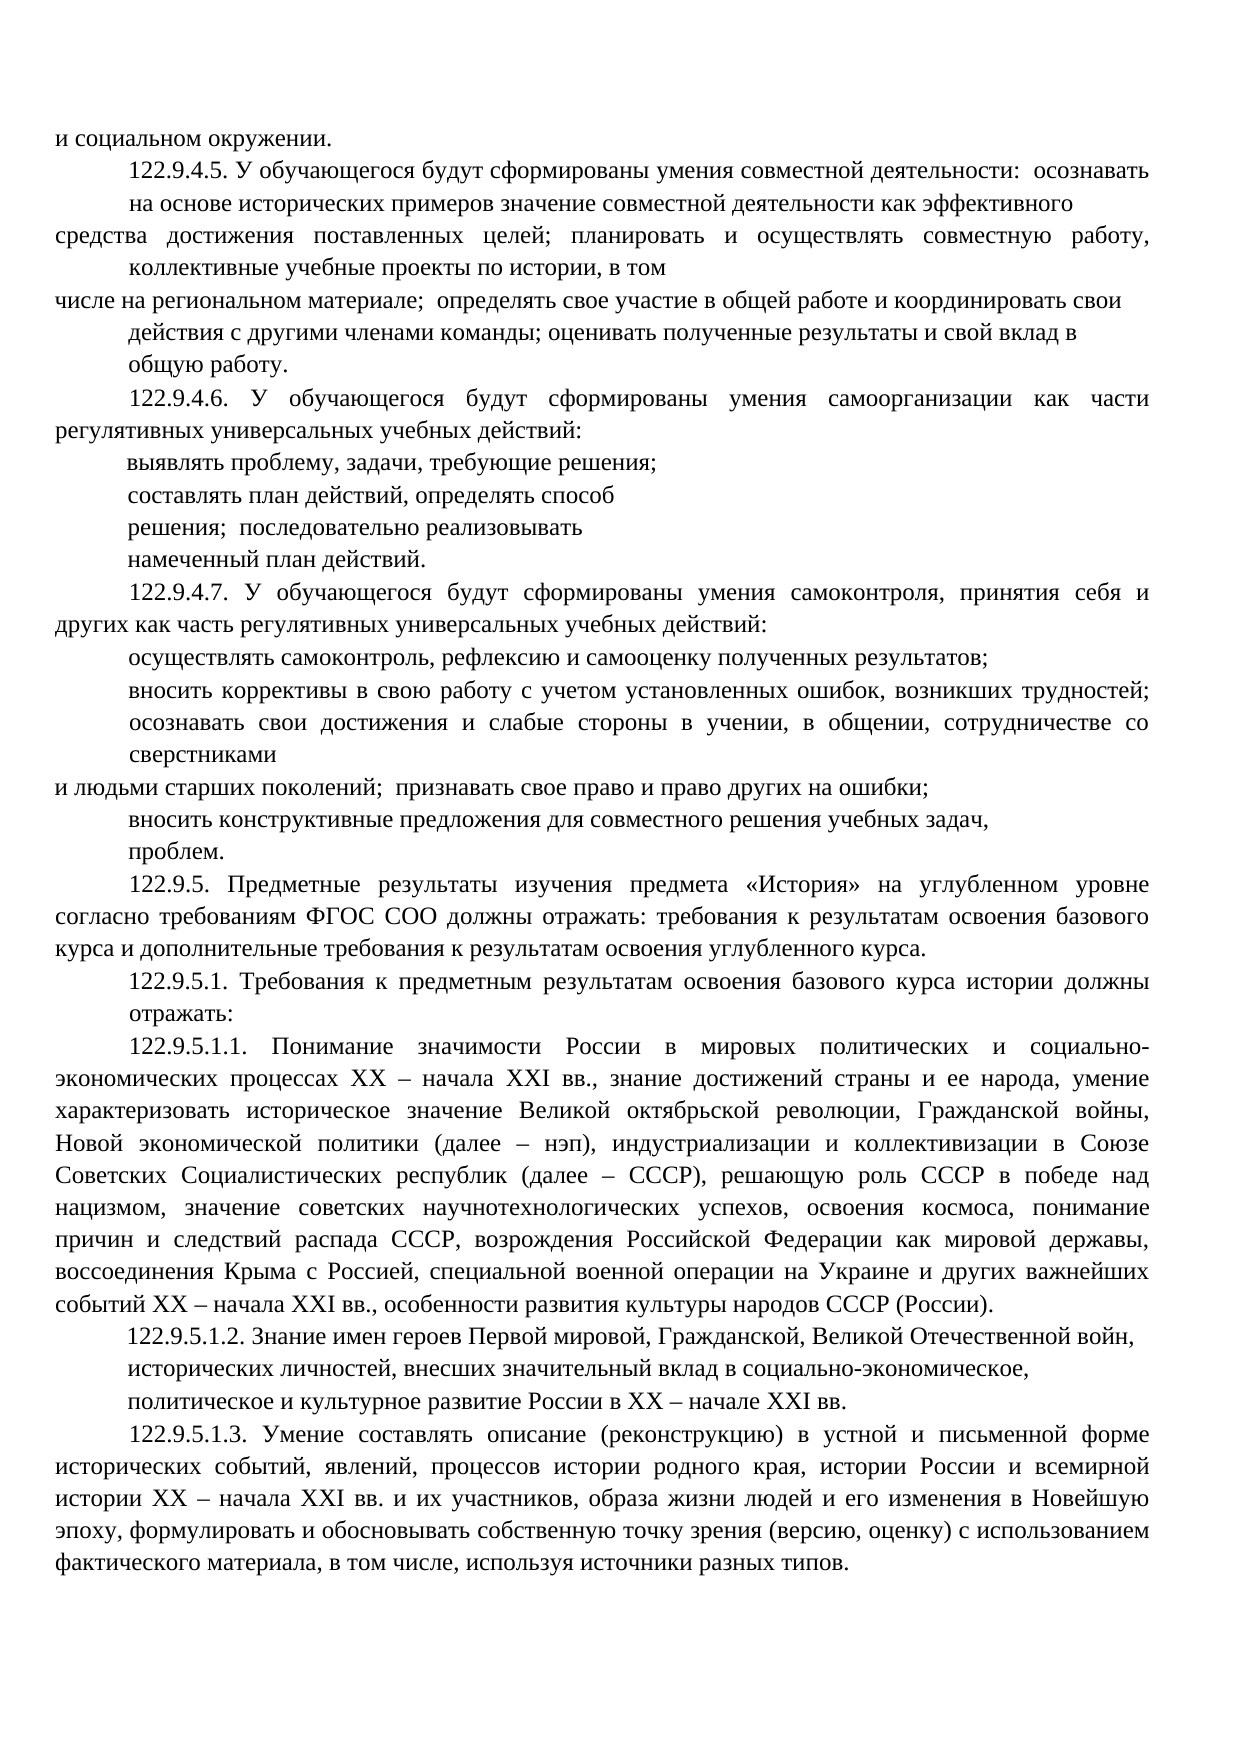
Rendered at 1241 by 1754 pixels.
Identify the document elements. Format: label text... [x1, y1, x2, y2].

text 122.9.4.7. У обучающегося будут сформированы умения самоконтроля, принятия себя и других как часть регулятивных универсальных учебных действий: [55, 577, 1151, 638]
text и людьми старших поколений; признавать свое право и право других на ошибки; вносить конструктивные предложения для совместного решения учебных задач, проблем. [54, 772, 1006, 865]
text и социальном окружении. [55, 123, 1151, 151]
text 122.9.5.1.1. Понимание значимости России в мировых политических и социально-экономических процессах ХХ – начала XXI вв., знание достижений страны и ее народа, умение характеризовать историческое значение Великой октябрьской революции, Гражданской войны, Новой экономической политики (далее – нэп), индустриализации и коллективизации в Союзе Советских Социалистических республик (далее – СССР), решающую роль СССР в победе над нацизмом, значение советских научнотехнологических успехов, освоения космоса, понимание причин и следствий распада СССР, возрождения Российской Федерации как мировой державы, воссоединения Крыма с Россией, специальной военной операции на Украине и других важнейших событий ХХ – начала XXI вв., особенности развития культуры народов СССР (России). [55, 1031, 1151, 1317]
text осуществлять самоконтроль, рефлексию и самооценку полученных результатов; [128, 642, 1151, 671]
text 122.9.4.5. У обучающегося будут сформированы умения совместной деятельности: осознавать на основе исторических примеров значение совместной деятельности как эффективного [128, 155, 1151, 216]
text выявлять проблему, задачи, требующие решения; составлять план действий, определять способ решения; последовательно реализовывать намеченный план действий. [126, 447, 700, 573]
text 122.9.5.1.3. Умение составлять описание (реконструкцию) в устной и письменной форме исторических событий, явлений, процессов истории родного края, истории России и всемирной истории ХХ – начала XXI вв. и их участников, образа жизни людей и его изменения в Новейшую эпоху, формулировать и обосновывать собственную точку зрения (версию, оценку) с использованием фактического материала, в том числе, используя источники разных типов. [55, 1419, 1151, 1576]
text 122.9.5. Предметные результаты изучения предмета «История» на углубленном уровне согласно требованиям ФГОС СОО должны отражать: требования к результатам освоения базового курса и дополнительные требования к результатам освоения углубленного курса. [55, 869, 1151, 962]
text вносить коррективы в свою работу с учетом установленных ошибок, возникших трудностей; осознавать свои достижения и слабые стороны в учении, в общении, сотрудничестве со сверстниками [128, 675, 1151, 768]
text 122.9.4.6. У обучающегося будут сформированы умения самоорганизации как части регулятивных универсальных учебных действий: [55, 383, 1151, 443]
text средства достижения поставленных целей; планировать и осуществлять совместную работу, коллективные учебные проекты по истории, в том [55, 220, 1151, 281]
text 122.9.5.1. Требования к предметным результатам освоения базового курса истории должны отражать: [128, 966, 1151, 1027]
text числе на региональном материале; определять свое участие в общей работе и координировать свои действия с другими членами команды; оценивать полученные результаты и свой вклад в общую работу. [54, 285, 1151, 378]
text 122.9.5.1.2. Знание имен героев Первой мировой, Гражданской, Великой Отечественной войн, исторических личностей, внесших значительный вклад в социально-экономическое, политическое и культурное развитие России в ХХ – начале XXI вв. [126, 1321, 1151, 1414]
